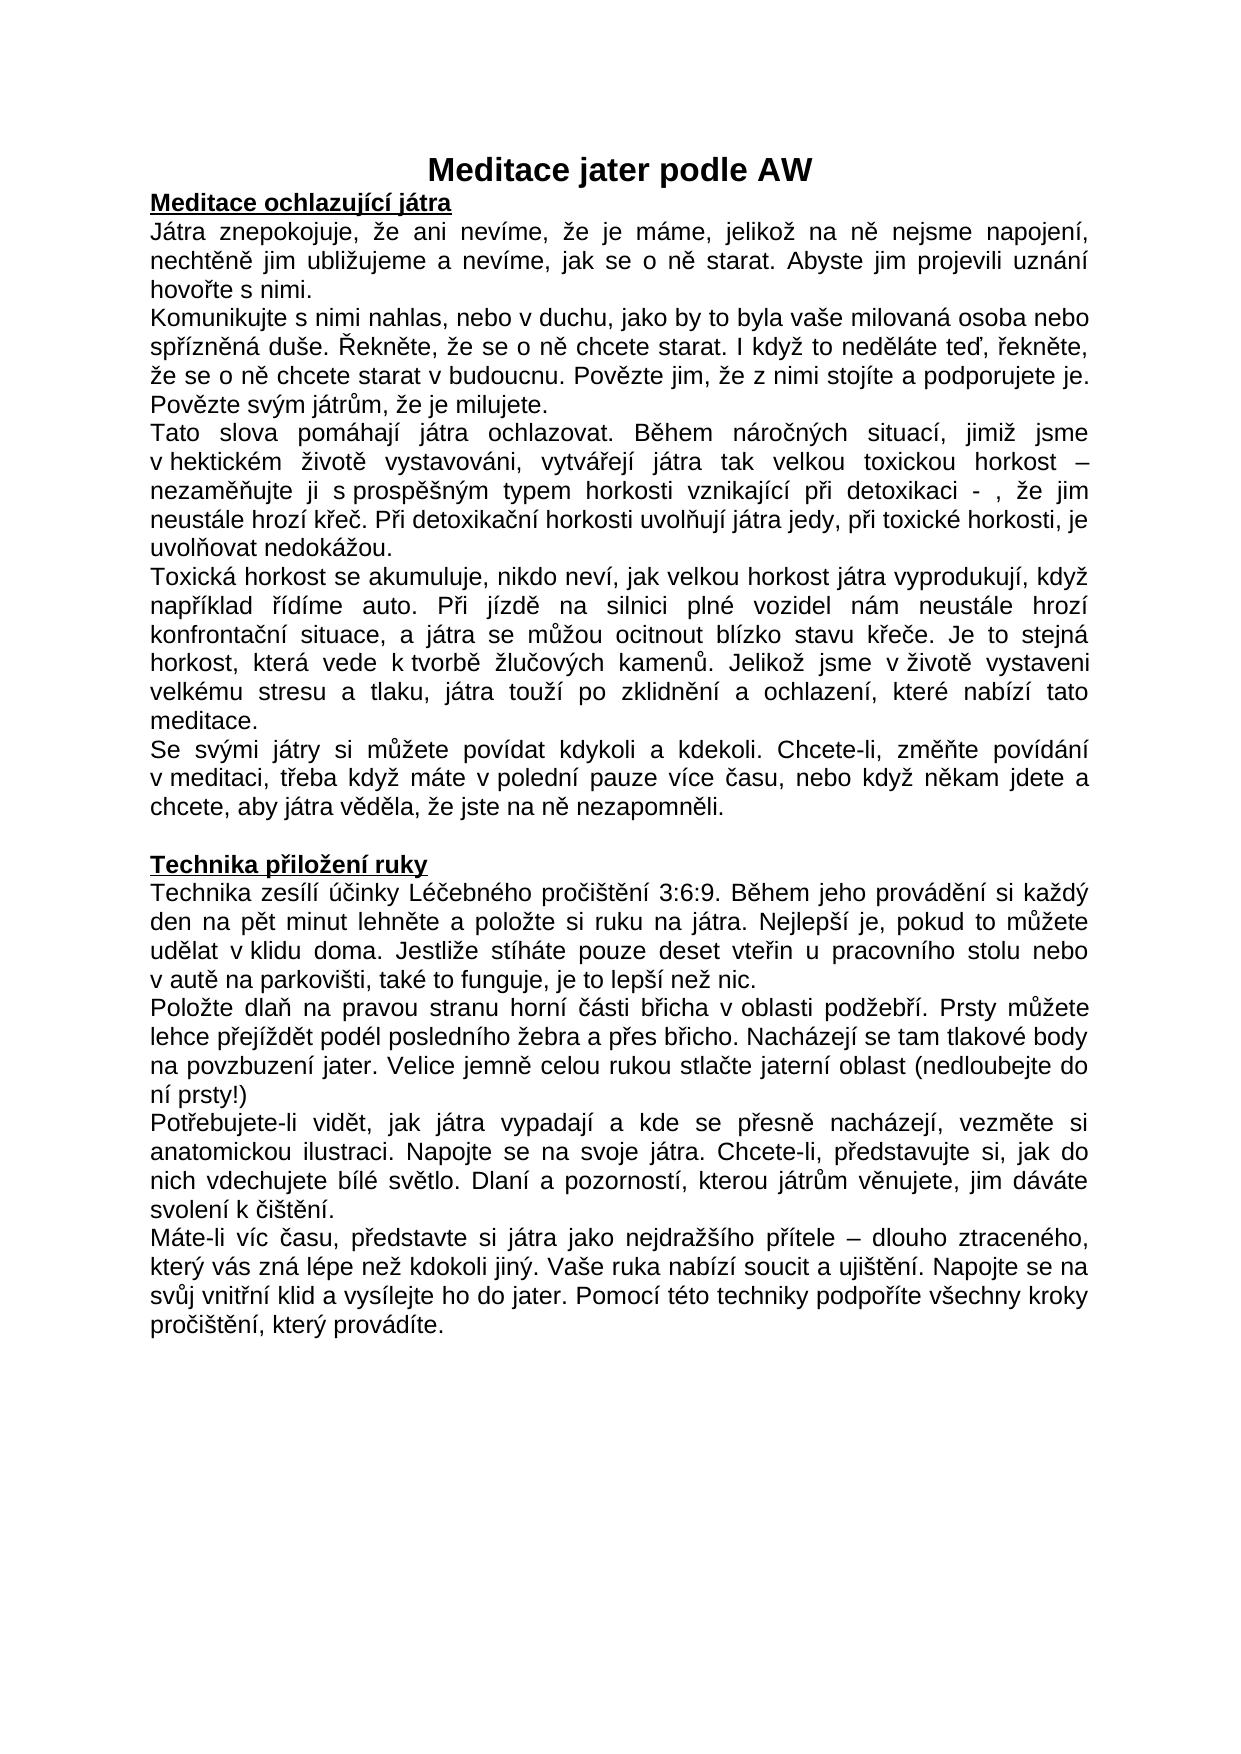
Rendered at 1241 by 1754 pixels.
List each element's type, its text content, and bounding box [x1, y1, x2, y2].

text Toxická horkost se akumuluje, nikdo neví, jak velkou horkost játra vyprodukují, když například řídíme auto. Při jízdě na silnici plné vozidel nám neustále hrozí konfrontační situace, a játra se můžou ocitnout blízko stavu křeče. Je to stejná horkost, která vede k tvorbě žlučových kamenů. Jelikož jsme v životě vystaveni velkému stresu a tlaku, játra touží po zklidnění a ochlazení, které nabízí tato meditace. [150, 562, 1090, 735]
text Máte-li víc času, představte si játra jako nejdražšího přítele – dlouho ztraceného, který vás zná lépe než kdokoli jiný. Vaše ruka nabízí soucit a ujištění. Napojte se na svůj vnitřní klid a vysílejte ho do jater. Pomocí této techniky podpoříte všechny kroky pročištění, který provádíte. [150, 1223, 1090, 1338]
text Meditace ochlazující játra [150, 188, 1090, 217]
text Potřebujete-li vidět, jak játra vypadají a kde se přesně nacházejí, vezměte si anatomickou ilustraci. Napojte se na svoje játra. Chcete-li, představujte si, jak do nich vdechujete bílé světlo. Dlaní a pozorností, kterou játrům věnujete, jim dáváte svolení k čištění. [150, 1108, 1090, 1223]
text Tato slova pomáhají játra ochlazovat. Během náročných situací, jimiž jsme v hektickém životě vystavováni, vytvářejí játra tak velkou toxickou horkost – nezaměňujte ji s prospěšným typem horkosti vznikající při detoxikaci - , že jim neustále hrozí křeč. Při detoxikační horkosti uvolňují játra jedy, při toxické horkosti, je uvolňovat nedokážou. [150, 418, 1090, 562]
text Technika zesílí účinky Léčebného pročištění 3:6:9. Během jeho provádění si každý den na pět minut lehněte a položte si ruku na játra. Nejlepší je, pokud to můžete udělat v klidu doma. Jestliže stíháte pouze deset vteřin u pracovního stolu nebo v autě na parkovišti, také to funguje, je to lepší než nic. [150, 878, 1090, 993]
text Játra znepokojuje, že ani nevíme, že je máme, jelikož na ně nejsme napojení, nechtěně jim ubližujeme a nevíme, jak se o ně starat. Abyste jim projevili uznání hovořte s nimi. [150, 217, 1090, 303]
text Komunikujte s nimi nahlas, nebo v duchu, jako by to byla vaše milovaná osoba nebo spřízněná duše. Řekněte, že se o ně chcete starat. I když to neděláte teď, řekněte, že se o ně chcete starat v budoucnu. Povězte jim, že z nimi stojíte a podporujete je. Povězte svým játrům, že je milujete. [150, 303, 1090, 418]
text Položte dlaň na pravou stranu horní části břicha v oblasti podžebří. Prsty můžete lehce přejíždět podél posledního žebra a přes břicho. Nacházejí se tam tlakové body na povzbuzení jater. Velice jemně celou rukou stlačte jaterní oblast (nedloubejte do ní prsty!) [150, 993, 1090, 1108]
text Se svými játry si můžete povídat kdykoli a kdekoli. Chcete-li, změňte povídání v meditaci, třeba když máte v polední pauze více času, nebo když někam jdete a chcete, aby játra věděla, že jste na ně nezapomněli. [150, 735, 1090, 821]
text Meditace jater podle AW [150, 150, 1090, 188]
text Technika přiložení ruky [150, 850, 1090, 878]
